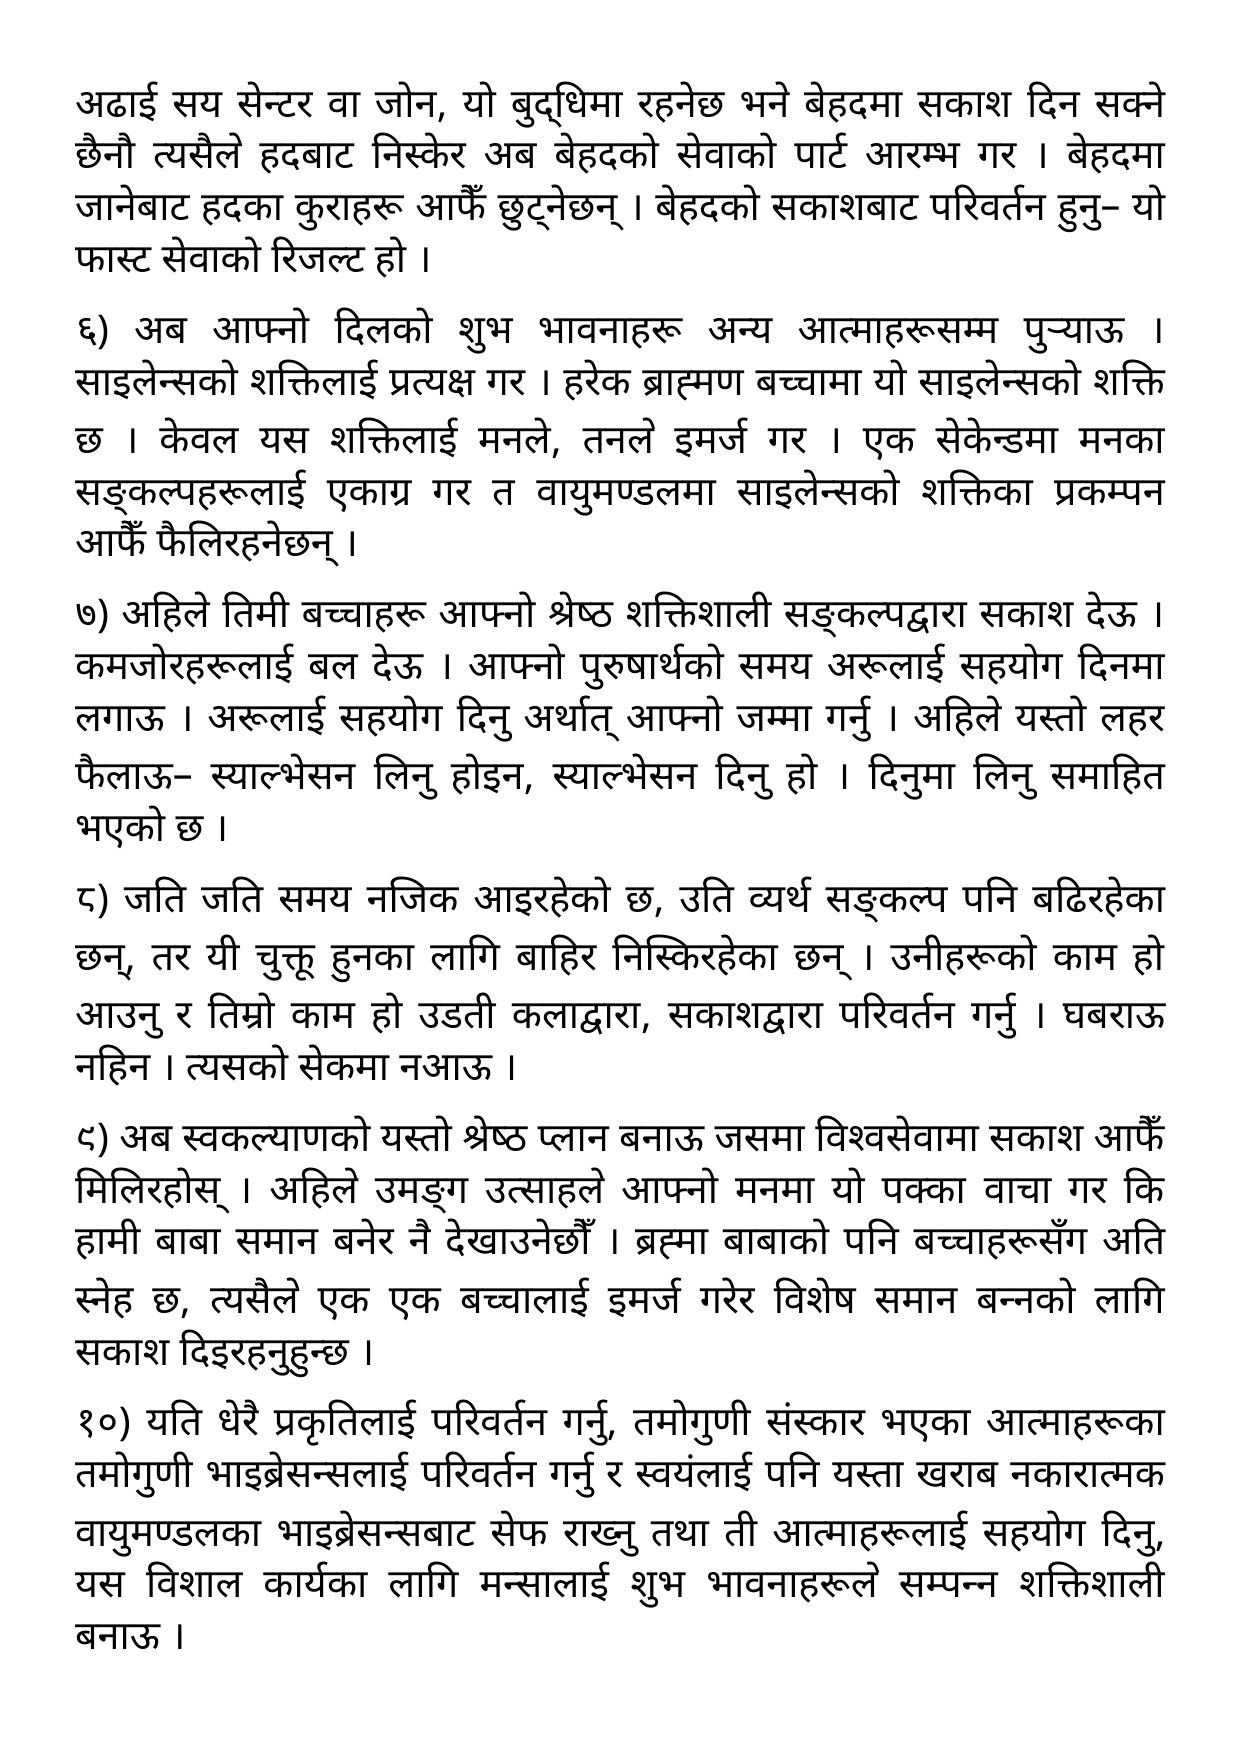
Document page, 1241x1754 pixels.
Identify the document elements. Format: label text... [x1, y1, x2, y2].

text १०) यति धेरै प्रकृतिलाई परिवर्तन गर्नु, तमोगुणी संस्कार भएका आत्माहरूका तमोगुणी भाइब्रेसन्सलाई परिवर्तन गर्नु र स्वयंलाई पनि यस्ता खराब नकारात्मक वायुमण्डलका भाइब्रेसन्सबाट सेफ राख्नु तथा ती आत्माहरूलाई सहयोग दिनु, यस विशाल कार्यका लागि मन्सालाई शुभ भावनाहरूले सम्पन्न शक्तिशाली बनाऊ । [75, 1393, 1165, 1665]
text ७) अहिले तिमी बच्चाहरू आफ्नो श्रेष्ठ शक्तिशाली सङ्कल्पद्वारा सकाश देऊ । कमजोरहरूलाई बल देऊ । आफ्नो पुरुषार्थको समय अरूलाई सहयोग दिनमा लगाऊ । अरूलाई सहयोग दिनु अर्थात् आफ्नो जम्मा गर्नु । अहिले यस्तो लहर फैलाऊ– स्याल्भेसन लिनु होइन, स्याल्भेसन दिनु हो । दिनुमा लिनु समाहित भएको छ । [75, 585, 1165, 857]
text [75, 75, 1165, 288]
text ६) अब आफ्नो दिलको शुभ भावनाहरू अन्य आत्माहरूसम्म पुर्‍याऊ । साइलेन्सको शक्तिलाई प्रत्यक्ष गर । हरेक ब्राह्मण बच्चामा यो साइलेन्सको शक्ति छ । केवल यस शक्तिलाई मनले, तनले इमर्ज गर । एक सेकेन्डमा मनका सङ्कल्पहरूलाई एकाग्र गर त वायुमण्डलमा साइलेन्सको शक्तिका प्रकम्पन आफैँ फैलिरहनेछन् । [75, 301, 1165, 573]
text ९) अब स्वकल्याणको यस्तो श्रेष्ठ प्लान बनाऊ जसमा विश्वसेवामा सकाश आफैँ मिलिरहोस् । अहिले उमङ्ग उत्साहले आफ्नो मनमा यो पक्का वाचा गर कि हामी बाबा समान बनेर नै देखाउनेछौँ । ब्रह्मा बाबाको पनि बच्चाहरूसँग अति स्नेह छ, त्यसैले एक एक बच्चालाई इमर्ज गरेर विशेष समान बन्नको लागि सकाश दिइरहनुहुन्छ । [75, 1109, 1165, 1381]
text ८) जति जति समय नजिक आइरहेको छ, उति व्यर्थ सङ्कल्प पनि बढिरहेका छन्, तर यी चुक्तू हुनका लागि बाहिर निस्किरहेका छन् । उनीहरूको काम हो आउनु र तिम्रो काम हो उडती कलाद्वारा, सकाशद्वारा परिवर्तन गर्नु । घबराऊ नहिन । त्यसको सेकमा नआऊ । [75, 870, 1165, 1097]
